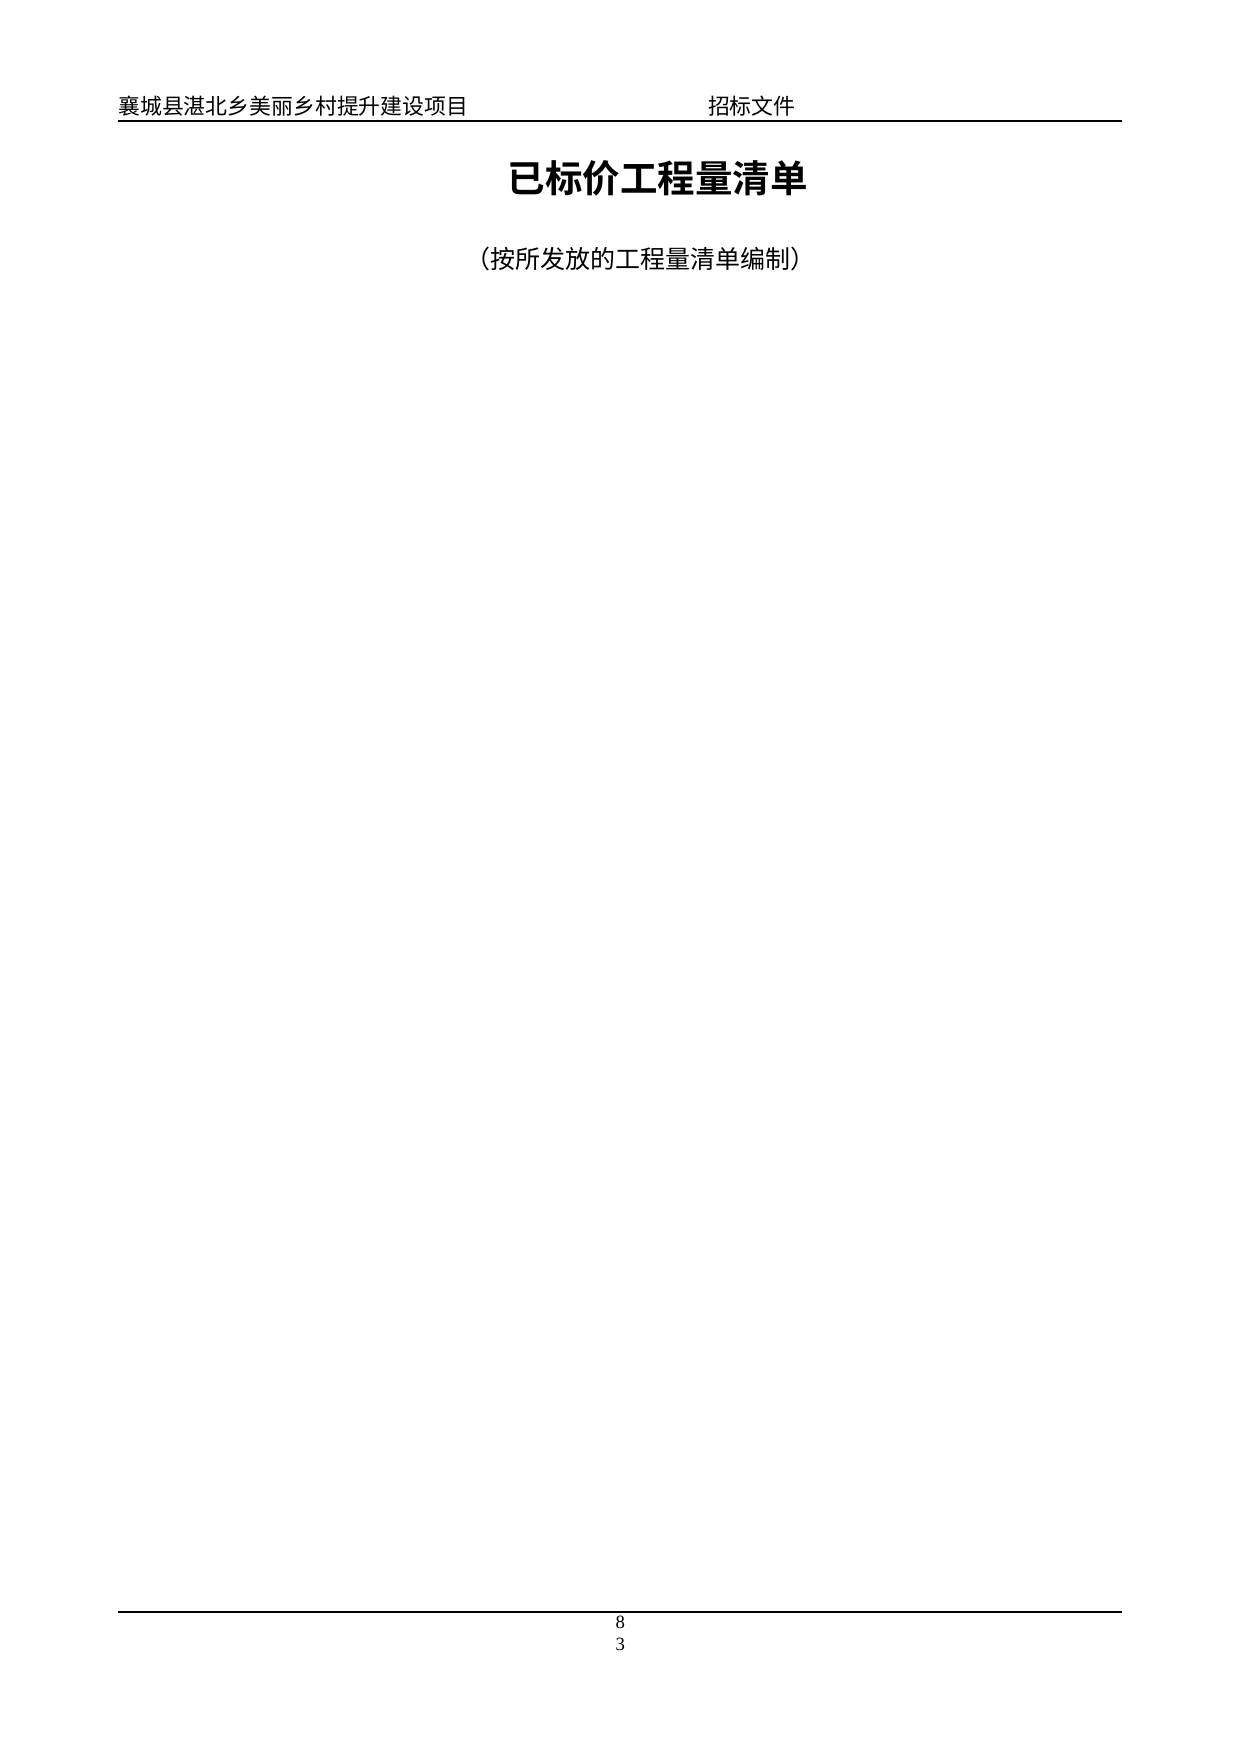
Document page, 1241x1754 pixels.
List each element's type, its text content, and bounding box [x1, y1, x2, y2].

list （按所发放的工程量清单编制） [118, 225, 1100, 290]
list 已标价工程量清单 [118, 144, 1122, 209]
